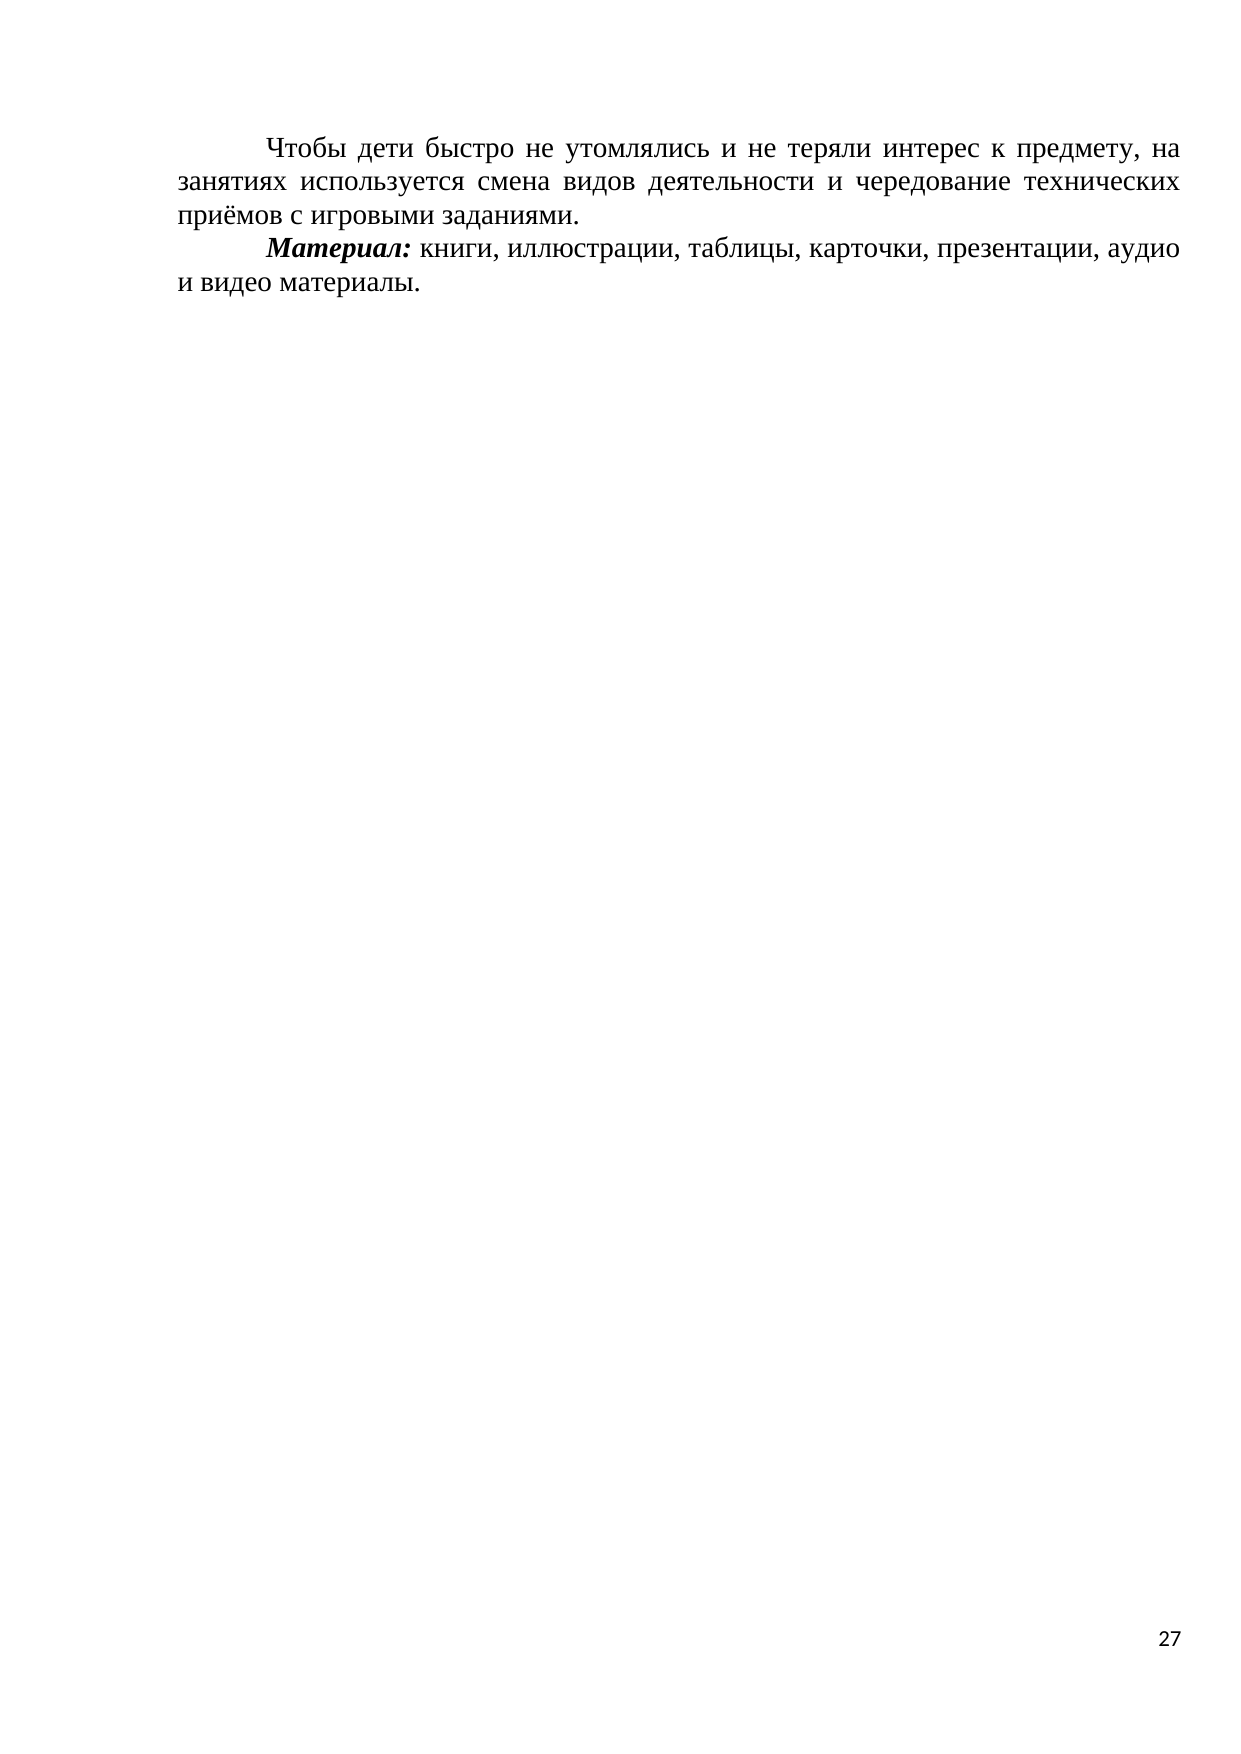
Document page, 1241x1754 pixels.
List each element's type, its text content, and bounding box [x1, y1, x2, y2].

text Чтобы дети быстро не утомлялись и не теряли интерес к предмету, на занятиях используется смена видов деятельности и чередование технических приёмов с игровыми заданиями. [177, 130, 1181, 230]
text Материал: книги, иллюстрации, таблицы, карточки, презентации, аудио и видео материалы. [177, 230, 1181, 297]
